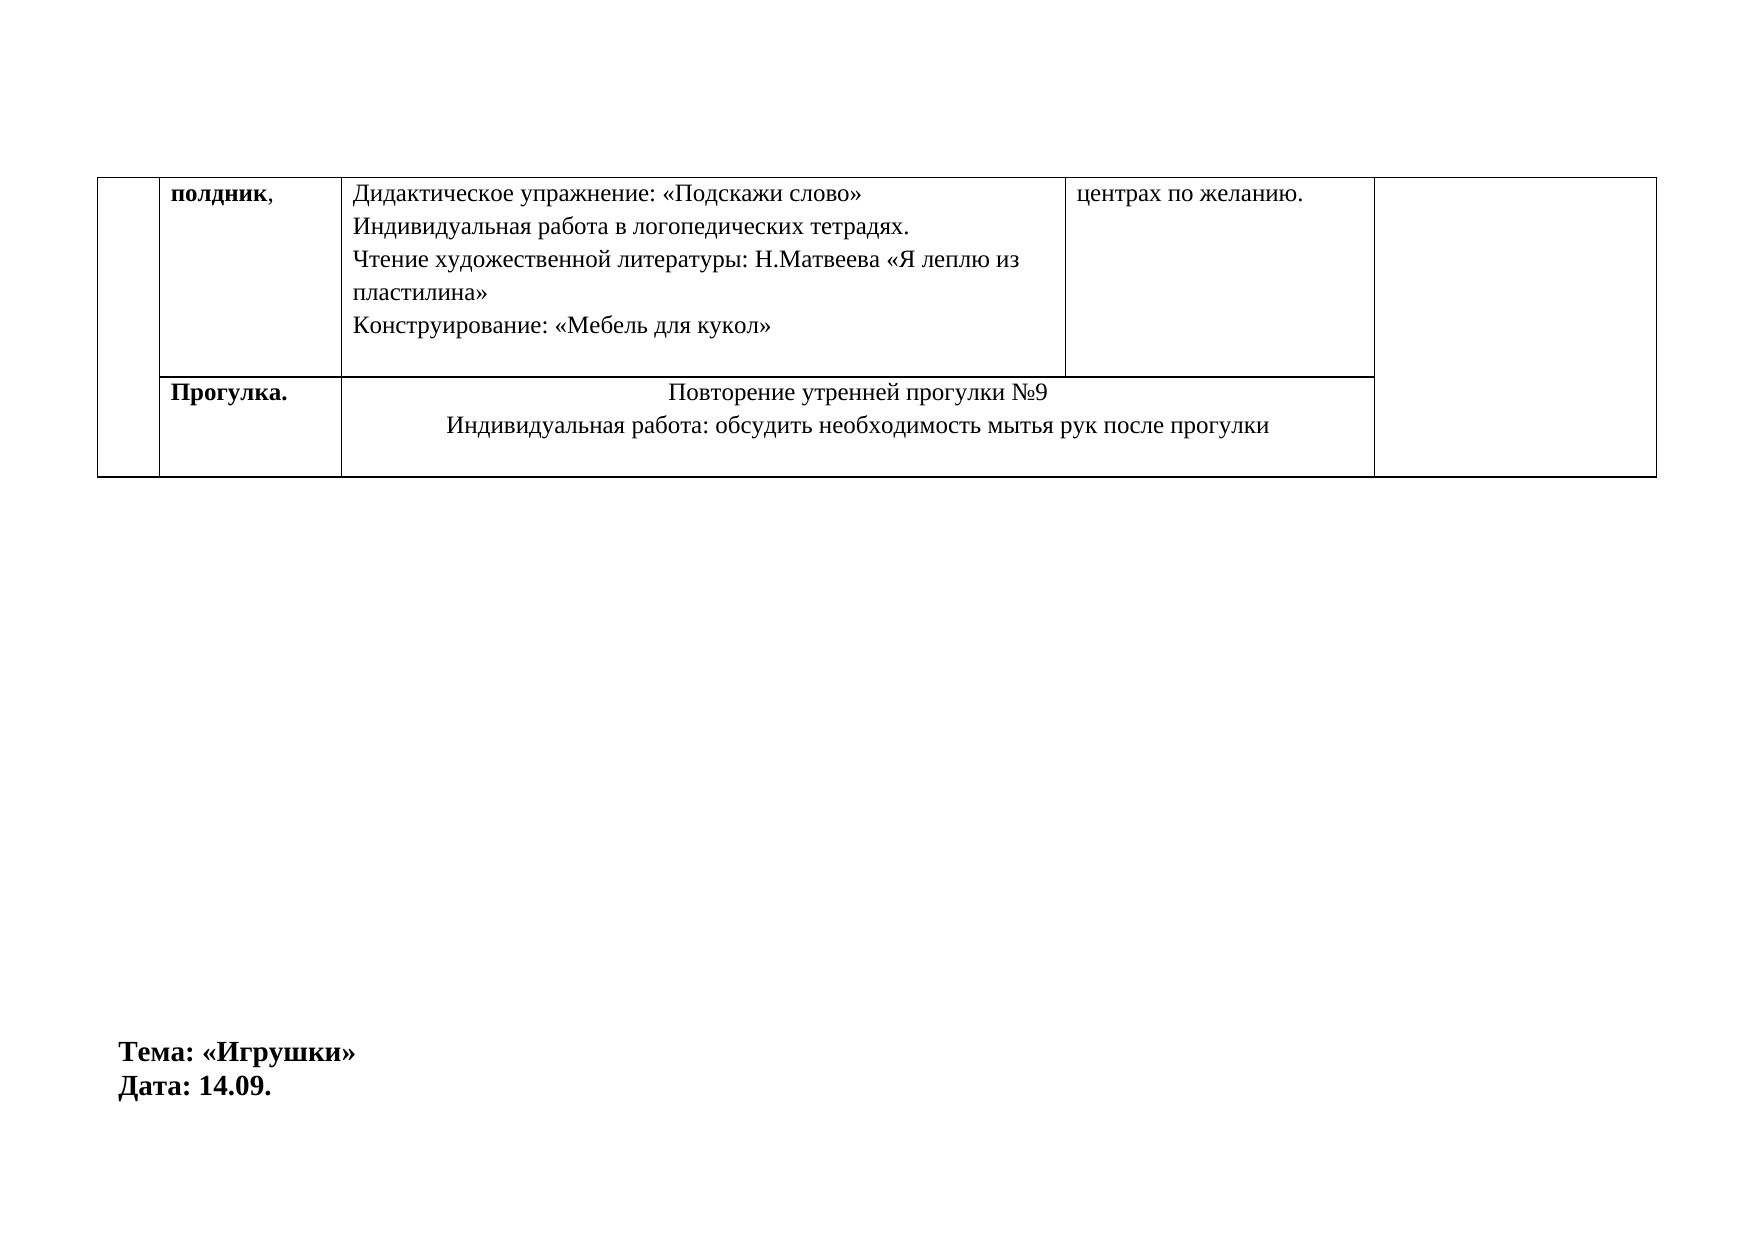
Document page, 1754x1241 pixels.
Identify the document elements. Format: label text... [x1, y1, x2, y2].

text Тема: «Игрушки» [118, 1034, 1636, 1068]
text Дата: 14.09. [118, 1068, 1636, 1101]
table_cell Вечер: полдник, [160, 178, 341, 376]
table_cell Прогулка. [160, 378, 341, 476]
table_cell Повторение утренней прогулки №9 Индивидуальная работа: обсудить необходимость мытья рук после прогулки [342, 378, 1374, 476]
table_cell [1066, 178, 1374, 376]
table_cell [342, 178, 1065, 376]
